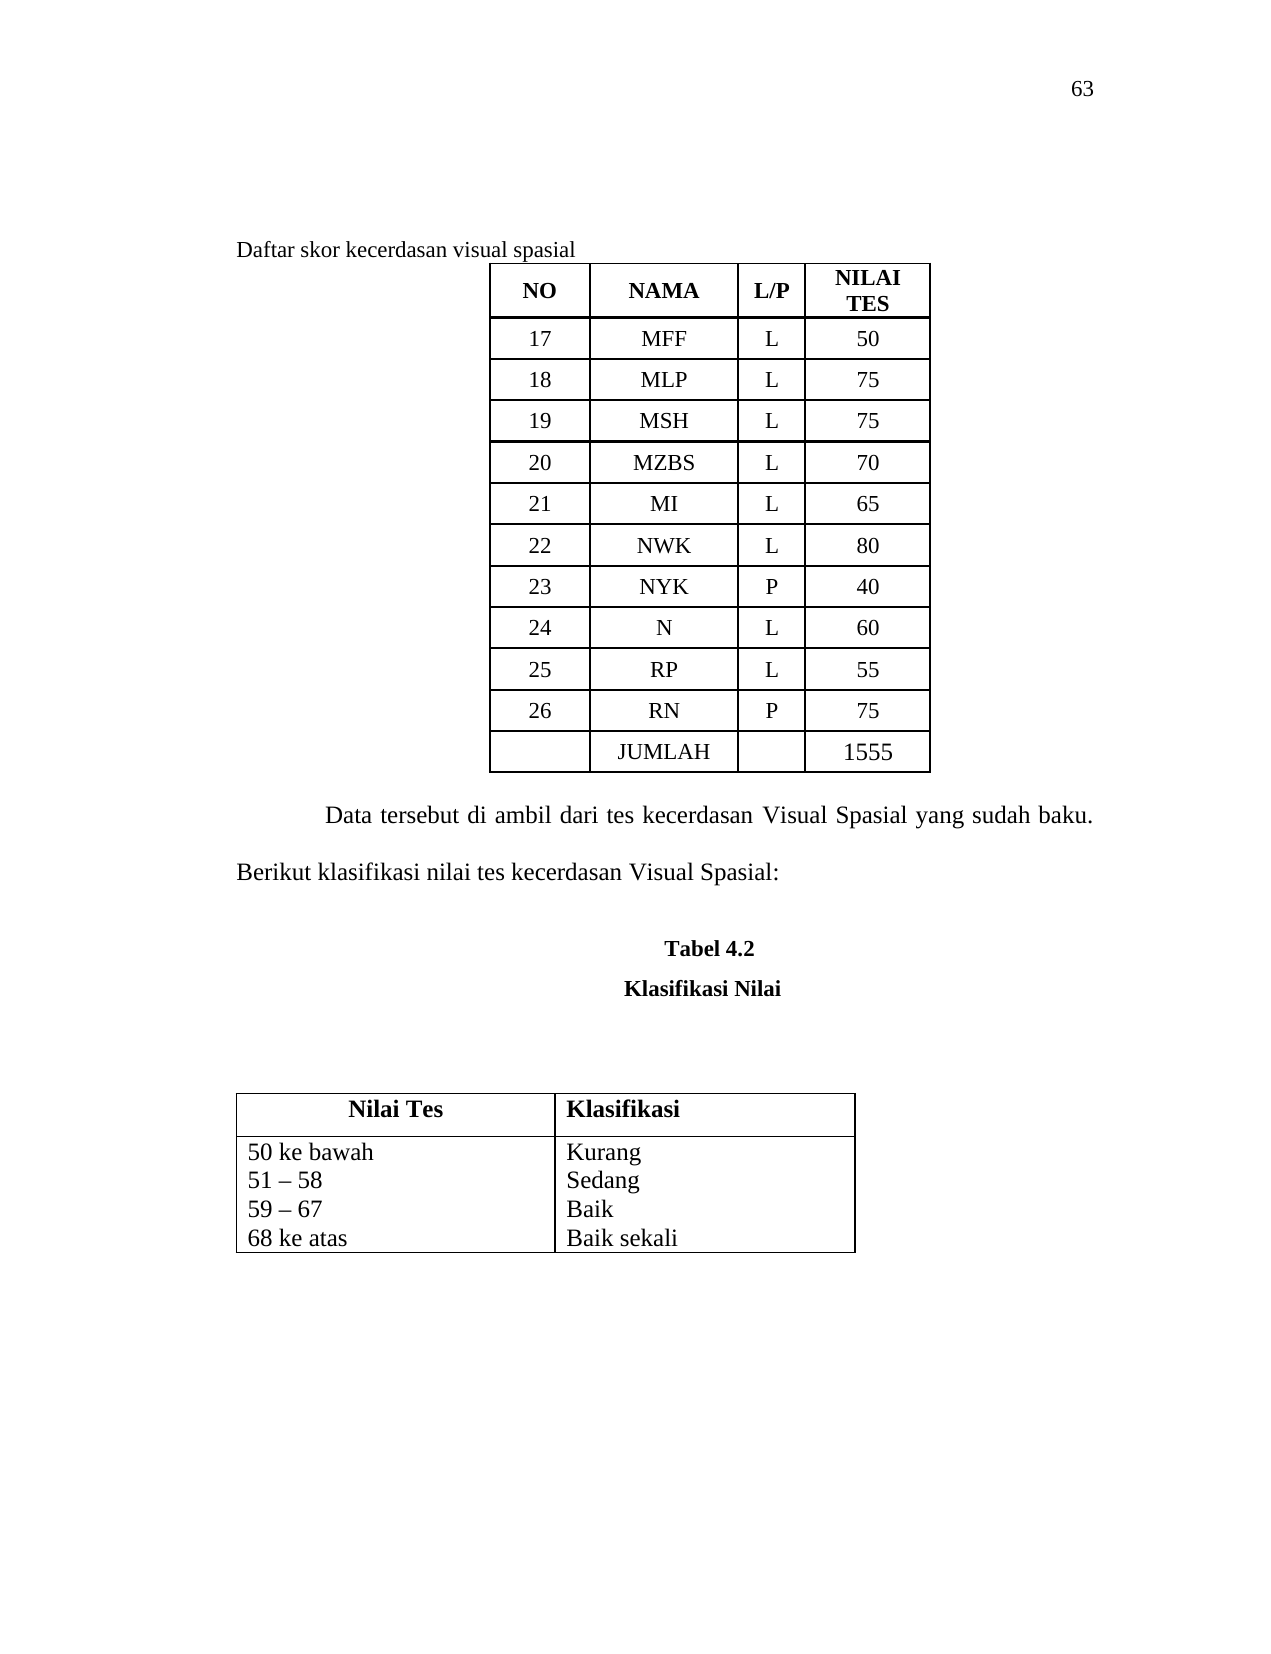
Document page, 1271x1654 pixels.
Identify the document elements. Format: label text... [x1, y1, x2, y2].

table_cell 50 ke bawah 51 – 58 59 – 67 68 ke atas [237, 1137, 554, 1252]
table_cell L [739, 319, 804, 358]
table_cell 65 [806, 484, 929, 523]
table_cell 40 [806, 567, 929, 606]
table_cell 19 [491, 401, 589, 440]
table_cell P [739, 567, 804, 606]
table_cell 75 [806, 401, 929, 440]
table_cell [739, 732, 804, 771]
table_cell 20 [491, 443, 589, 482]
table_header Nilai Tes [237, 1094, 554, 1136]
table_cell P [739, 691, 804, 730]
table_cell 60 [806, 608, 929, 647]
table_header NILAI TES [806, 264, 929, 316]
table_cell MLP [591, 360, 737, 399]
table_cell NWK [591, 525, 737, 564]
table_cell 18 [491, 360, 589, 399]
table_cell L [739, 608, 804, 647]
table_cell L [739, 649, 804, 688]
table_header Klasifikasi [556, 1094, 854, 1136]
table_cell 17 [491, 319, 589, 358]
table_cell L [739, 484, 804, 523]
table_cell MSH [591, 401, 737, 440]
table_cell 24 [491, 608, 589, 647]
text Data tersebut di ambil dari tes kecerdasan Visual Spasial yang sudah baku. Berikut klasifikasi nilai tes kecerdasan Visual Spasial: [236, 800, 1094, 886]
table_cell RN [591, 691, 737, 730]
table_cell L [739, 360, 804, 399]
table_cell 70 [806, 443, 929, 482]
table_cell 50 [806, 319, 929, 358]
table_cell 22 [491, 525, 589, 564]
table_cell MZBS [591, 443, 737, 482]
table_cell 75 [806, 691, 929, 730]
table_cell L [739, 443, 804, 482]
table_header NAMA [591, 264, 737, 316]
table_cell 25 [491, 649, 589, 688]
table_header NO [491, 264, 589, 316]
text Tabel 4.2 [236, 936, 1094, 962]
table_cell 26 [491, 691, 589, 730]
table_cell N [591, 608, 737, 647]
text Daftar skor kecerdasan visual spasial [236, 236, 1094, 263]
table_cell 75 [806, 360, 929, 399]
table_cell JUMLAH [591, 732, 737, 771]
table_cell 1555 [806, 732, 929, 771]
table_cell 21 [491, 484, 589, 523]
table_cell NYK [591, 567, 737, 606]
text Klasifikasi Nilai [236, 975, 1094, 1001]
table_cell L [739, 525, 804, 564]
table_cell MI [591, 484, 737, 523]
table_cell Kurang Sedang Baik Baik sekali [556, 1137, 854, 1252]
table_header L/P [739, 264, 804, 316]
table_cell L [739, 401, 804, 440]
table_cell [491, 732, 589, 771]
table_cell MFF [591, 319, 737, 358]
table_cell 55 [806, 649, 929, 688]
table_cell 80 [806, 525, 929, 564]
table_cell RP [591, 649, 737, 688]
table_cell 23 [491, 567, 589, 606]
